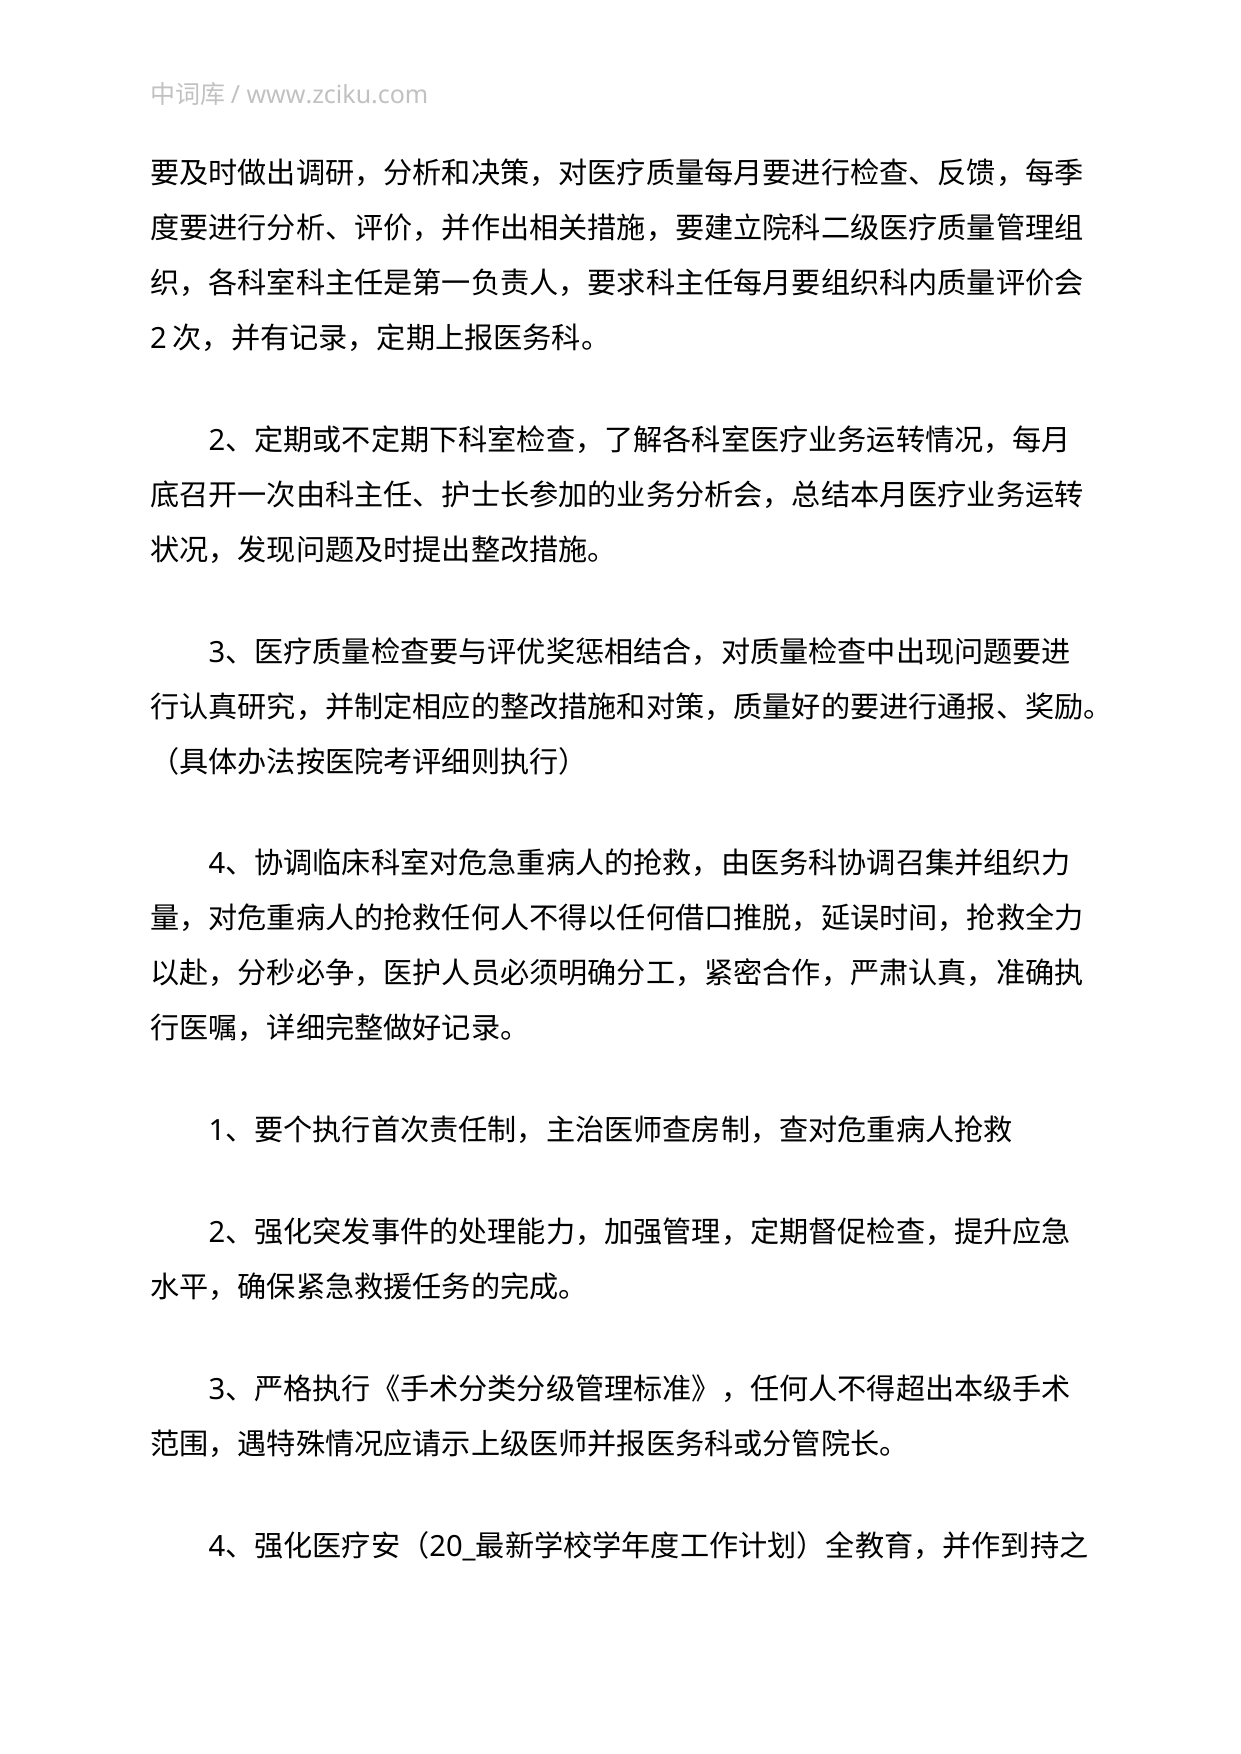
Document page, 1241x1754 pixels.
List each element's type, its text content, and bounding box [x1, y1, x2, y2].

text 3、严格执行《手术分类分级管理标准》，任何人不得超出本级手术范围，遇特殊情况应请示上级医师并报医务科或分管院长。 [150, 1365, 1090, 1463]
text 3、医疗质量检查要与评优奖惩相结合，对质量检查中出现问题要进行认真研究，并制定相应的整改措施和对策，质量好的要进行通报、奖励。（具体办法按医院考评细则执行） [150, 628, 1090, 781]
text 2、强化突发事件的处理能力，加强管理，定期督促检查，提升应急水平，确保紧急救援任务的完成。 [150, 1208, 1090, 1306]
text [150, 150, 1090, 357]
text 1、要个执行首次责任制，主治医师查房制，查对危重病人抢救 [150, 1107, 1090, 1149]
text 2、定期或不定期下科室检查，了解各科室医疗业务运转情况，每月底召开一次由科主任、护士长参加的业务分析会，总结本月医疗业务运转状况，发现问题及时提出整改措施。 [150, 417, 1090, 569]
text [150, 1522, 1090, 1564]
text 4、协调临床科室对危急重病人的抢救，由医务科协调召集并组织力量，对危重病人的抢救任何人不得以任何借口推脱，延误时间，抢救全力以赴，分秒必争，医护人员必须明确分工，紧密合作，严肃认真，准确执行医嘱，详细完整做好记录。 [150, 840, 1090, 1047]
